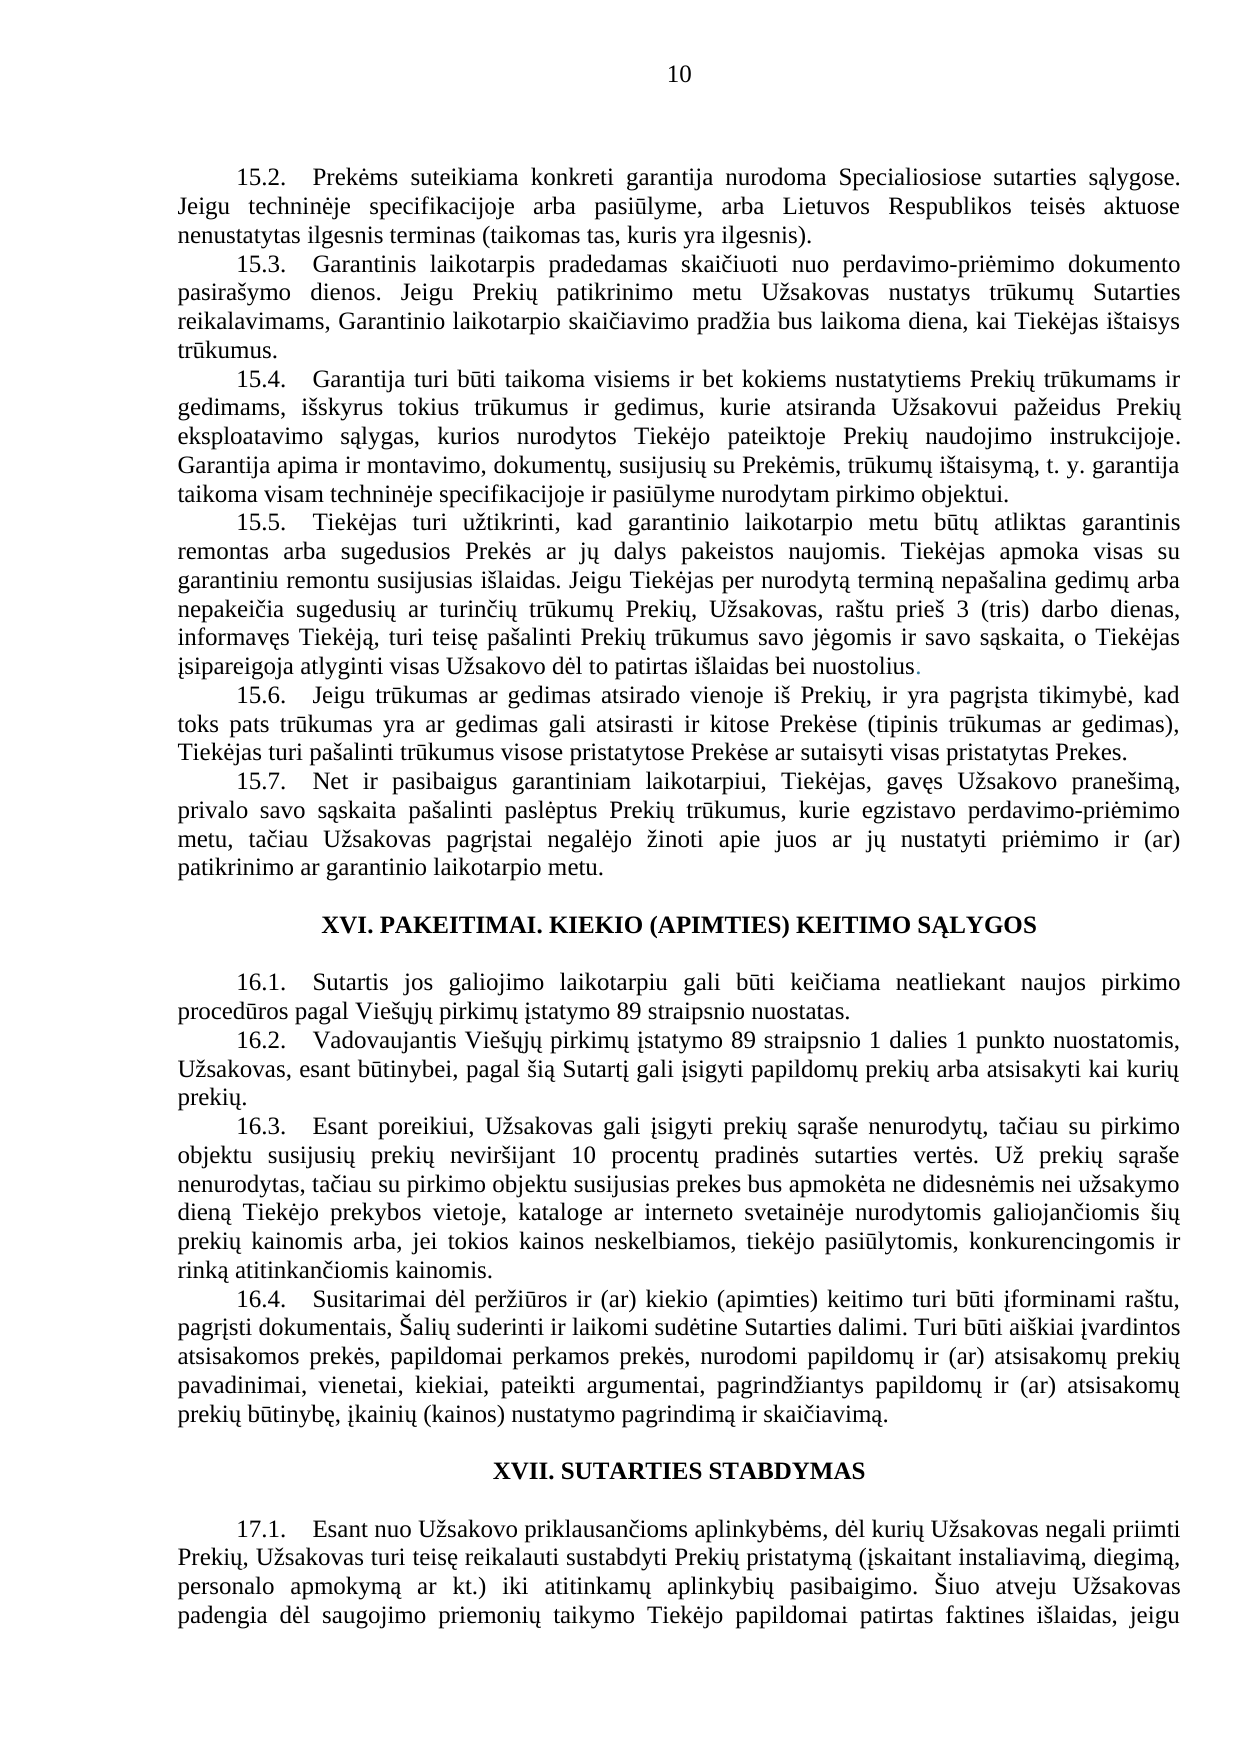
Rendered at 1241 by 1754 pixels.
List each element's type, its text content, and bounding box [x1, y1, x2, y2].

list Sutartis jos galiojimo laikotarpiu gali būti keičiama neatliekant naujos pirkimo procedūros pagal Viešųjų pirkimų įstatymo 89 straipsnio nuostatas. [177, 967, 1181, 1025]
list Garantija turi būti taikoma visiems ir bet kokiems nustatytiems Prekių trūkumams ir gedimams, išskyrus tokius trūkumus ir gedimus, kurie atsiranda Užsakovui pažeidus Prekių eksploatavimo sąlygas, kurios nurodytos Tiekėjo pateiktoje Prekių naudojimo instrukcijoje. Garantija apima ir montavimo, dokumentų, susijusių su Prekėmis, trūkumų ištaisymą, t. y. garantija taikoma visam techninėje specifikacijoje ir pasiūlyme nurodytam pirkimo objektui. [177, 364, 1181, 421]
list Jeigu trūkumas ar gedimas atsirado vienoje iš Prekių, ir yra pagrįsta tikimybė, kad toks pats trūkumas yra ar gedimas gali atsirasti ir kitose Prekėse (tipinis trūkumas ar gedimas), Tiekėjas turi pašalinti trūkumus visose pristatytose Prekėse ar sutaisyti visas pristatytas Prekes. [177, 680, 1181, 766]
list Garantinis laikotarpis pradedamas skaičiuoti nuo perdavimo-priėmimo dokumento pasirašymo dienos. Jeigu Prekių patikrinimo metu Užsakovas nustatys trūkumų Sutarties reikalavimams, Garantinio laikotarpio skaičiavimo pradžia bus laikoma diena, kai Tiekėjas ištaisys trūkumus. [177, 249, 1181, 364]
list Net ir pasibaigus garantiniam laikotarpiui, Tiekėjas, gavęs Užsakovo pranešimą, privalo savo sąskaita pašalinti paslėptus Prekių trūkumus, kurie egzistavo perdavimo-priėmimo metu, tačiau Užsakovas pagrįstai negalėjo žinoti apie juos ar jų nustatyti priėmimo ir (ar) patikrinimo ar garantinio laikotarpio metu. [177, 766, 1181, 881]
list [177, 1514, 1181, 1629]
list Tiekėjas turi užtikrinti, kad garantinio laikotarpio metu būtų atliktas garantinis remontas arba sugedusios Prekės ar jų dalys pakeistos naujomis. Tiekėjas apmoka visas su garantiniu remontu susijusias išlaidas. Jeigu Tiekėjas per nurodytą terminą nepašalina gedimų arba nepakeičia sugedusių ar turinčių trūkumų Prekių, Užsakovas, raštu prieš 3 (tris) darbo dienas, informavęs Tiekėją, turi teisę pašalinti Prekių trūkumus savo jėgomis ir savo sąskaita, o Tiekėjas įsipareigoja atlyginti visas Užsakovo dėl to patirtas išlaidas bei nuostolius. [177, 507, 1181, 680]
list Susitarimai dėl peržiūros ir (ar) kiekio (apimties) keitimo turi būti įforminami raštu, pagrįsti dokumentais, Šalių suderinti ir laikomi sudėtine Sutarties dalimi. Turi būti aiškiai įvardintos atsisakomos prekės, papildomai perkamos prekės, nurodomi papildomų ir (ar) atsisakomų prekių pavadinimai, vienetai, kiekiai, pateikti argumentai, pagrindžiantys papildomų ir (ar) atsisakomų prekių būtinybę, įkainių (kainos) nustatymo pagrindimą ir skaičiavimą. [177, 1284, 1181, 1427]
text XVI. PAKEITIMAI. KIEKIO (APIMTIES) KEITIMO SĄLYGOS [177, 910, 1181, 939]
list Esant poreikiui, Užsakovas gali įsigyti prekių sąraše nenurodytų, tačiau su pirkimo objektu susijusių prekių neviršijant 10 procentų pradinės sutarties vertės. Už prekių sąraše nenurodytas, tačiau su pirkimo objektu susijusias prekes bus apmokėta ne didesnėmis nei užsakymo dieną Tiekėjo prekybos vietoje, kataloge ar interneto svetainėje nurodytomis galiojančiomis šių prekių kainomis arba, jei tokios kainos neskelbiamos, tiekėjo pasiūlytomis, konkurencingomis ir rinką atitinkančiomis kainomis. [177, 1111, 1181, 1284]
text XVII. SUTARTIES STABDYMAS [177, 1456, 1181, 1485]
list Vadovaujantis Viešųjų pirkimų įstatymo 89 straipsnio 1 dalies 1 punkto nuostatomis, Užsakovas, esant būtinybei, pagal šią Sutartį gali įsigyti papildomų prekių arba atsisakyti kai kurių prekių. [177, 1025, 1181, 1111]
list Garantija turi būti taikoma visiems ir bet kokiems nustatytiems Prekių trūkumams ir gedimams, išskyrus tokius trūkumus ir gedimus, kurie atsiranda Užsakovui pažeidus Prekių eksploatavimo sąlygas, kurios nurodytos Tiekėjo pateiktoje Prekių naudojimo instrukcijoje. Garantija apima ir montavimo, dokumentų, susijusių su Prekėmis, trūkumų ištaisymą, t. y. garantija taikoma visam techninėje specifikacijoje ir pasiūlyme nurodytam pirkimo objektui. [177, 421, 1181, 507]
list Prekėms suteikiama konkreti garantija nurodoma Specialiosiose sutarties sąlygose. Jeigu techninėje specifikacijoje arba pasiūlyme, arba Lietuvos Respublikos teisės aktuose nenustatytas ilgesnis terminas (taikomas tas, kuris yra ilgesnis). [177, 162, 1181, 249]
